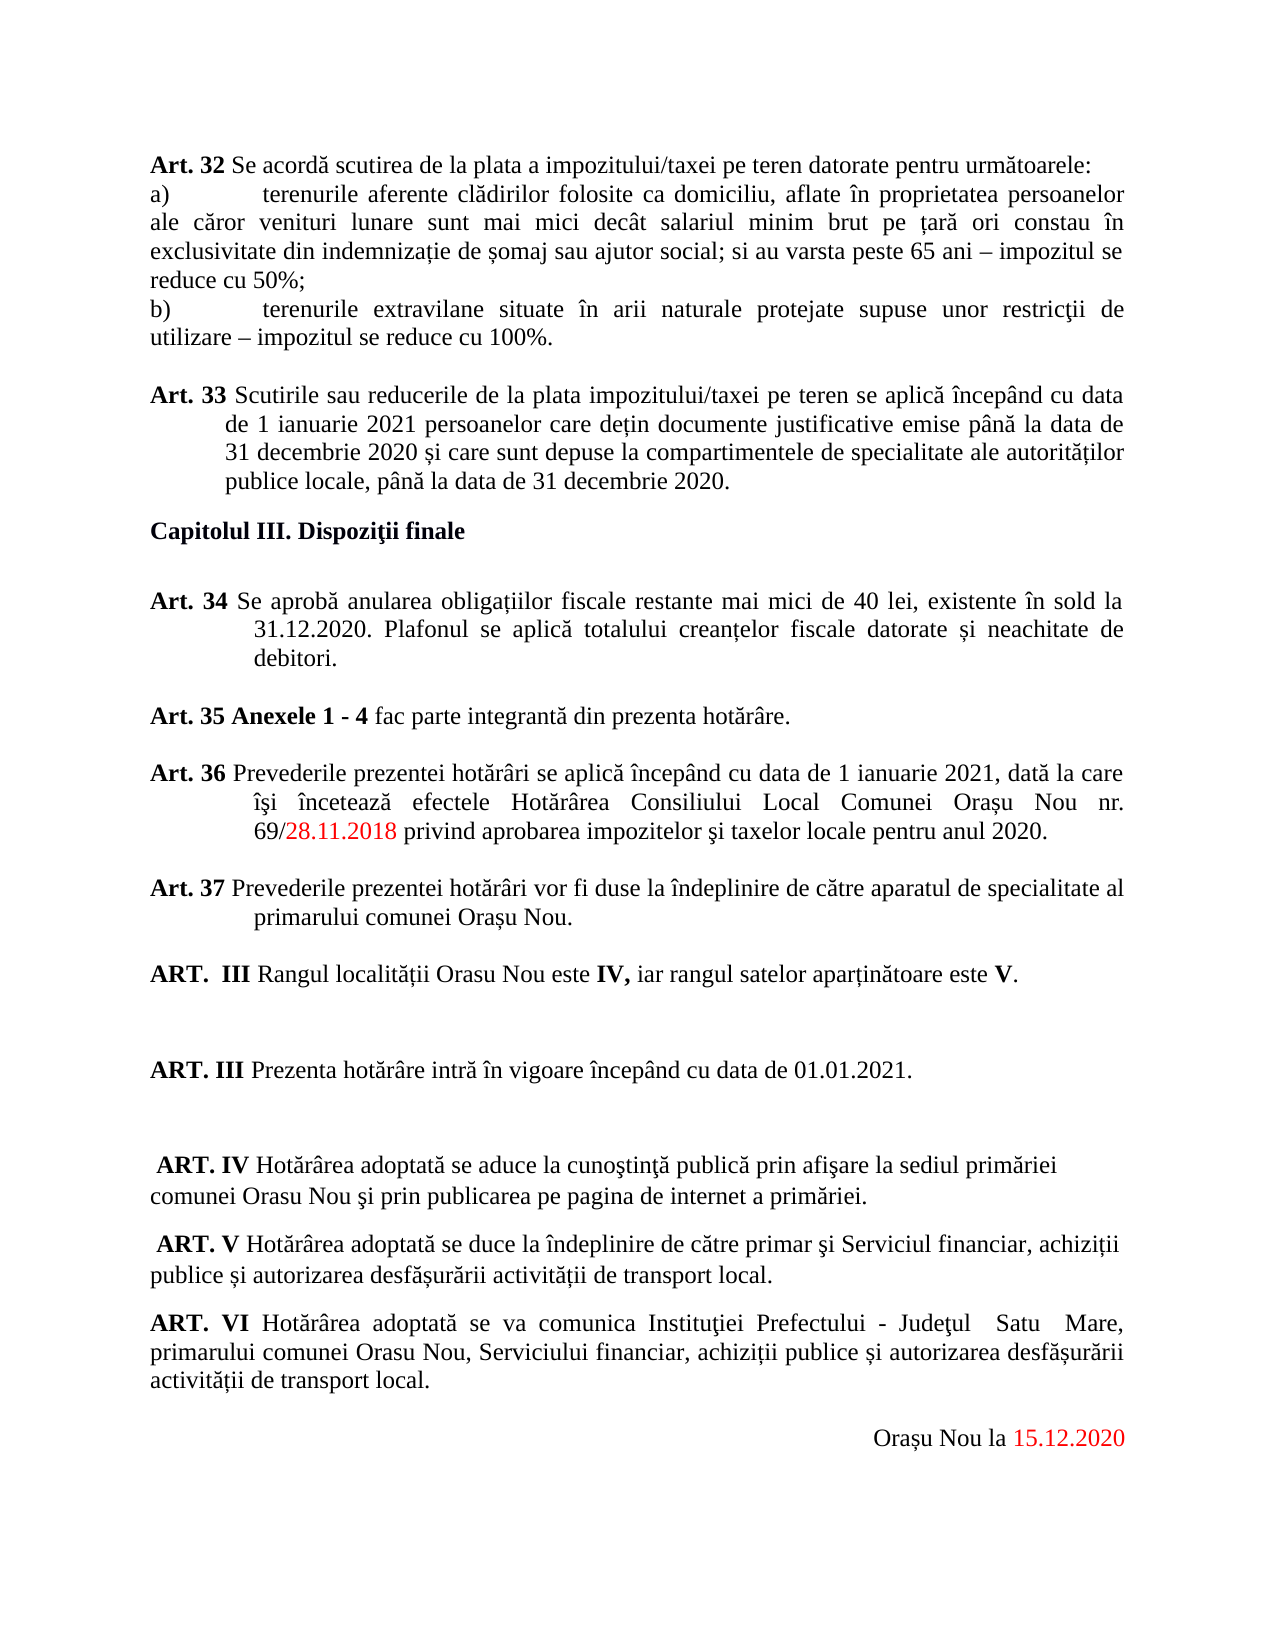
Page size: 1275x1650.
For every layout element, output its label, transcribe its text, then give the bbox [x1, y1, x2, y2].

text ART. IV Hotărârea adoptată se aduce la cunoştinţă publică prin afişare la sediul primăriei comunei Orasu Nou şi prin publicarea pe pagina de internet a primăriei. [150, 1150, 1125, 1210]
list terenurile aferente clădirilor folosite ca domiciliu, aflate în proprietatea persoanelor ale căror venituri lunare sunt mai mici decât salariul minim brut pe țară ori constau în exclusivitate din indemnizație de șomaj sau ajutor social; si au varsta peste 65 ani – impozitul se reduce cu 50%; [150, 179, 1125, 294]
text ART. V Hotărârea adoptată se duce la îndeplinire de către primar şi Serviciul financiar, achiziții publice și autorizarea desfășurării activității de transport local. [150, 1229, 1125, 1289]
text Art. 33 Scutirile sau reducerile de la plata impozitului/taxei pe teren se aplică începând cu data de 1 ianuarie 2021 persoanelor care dețin documente justificative emise până la data de 31 decembrie 2020 și care sunt depuse la compartimentele de specialitate ale autorităților publice locale, până la data de 31 decembrie 2020. [150, 380, 1125, 495]
text Art. 37 Prevederile prezentei hotărâri vor fi duse la îndeplinire de către aparatul de specialitate al primarului comunei Orașu Nou. [150, 873, 1125, 931]
text Orașu Nou la 15.12.2020 [150, 1423, 1125, 1452]
text ART. III Rangul localității Orasu Nou este IV, iar rangul satelor aparținătoare este V. [150, 959, 1125, 988]
text Art. 32 Se acordă scutirea de la plata a impozitului/taxei pe teren datorate pentru următoarele: [150, 150, 1125, 179]
text Art. 34 Se aprobă anularea obligațiilor fiscale restante mai mici de 40 lei, existente în sold la 31.12.2020. Plafonul se aplică totalului creanțelor fiscale datorate și neachitate de debitori. [150, 586, 1125, 672]
text Art. 36 Prevederile prezentei hotărâri se aplică începând cu data de 1 ianuarie 2021, dată la care îşi încetează efectele Hotărârea Consiliului Local Comunei Orașu Nou nr. 69/28.11.2018 privind aprobarea impozitelor şi taxelor locale pentru anul 2020. [150, 758, 1125, 844]
text ART. III Prezenta hotărâre intră în vigoare începând cu data de 01.01.2021. [150, 1055, 1125, 1084]
subtitle Capitolul III. Dispoziţii finale [150, 516, 1125, 544]
list terenurile extravilane situate în arii naturale protejate supuse unor restricţii de utilizare – impozitul se reduce cu 100%. [150, 294, 1125, 351]
text Art. 35 Anexele 1 - 4 fac parte integrantă din prezenta hotărâre. [150, 701, 1125, 729]
text ART. VI Hotărârea adoptată se va comunica Instituţiei Prefectului - Judeţul Satu Mare, primarului comunei Orasu Nou, Serviciului financiar, achiziții publice și autorizarea desfășurării activității de transport local. [150, 1308, 1125, 1394]
